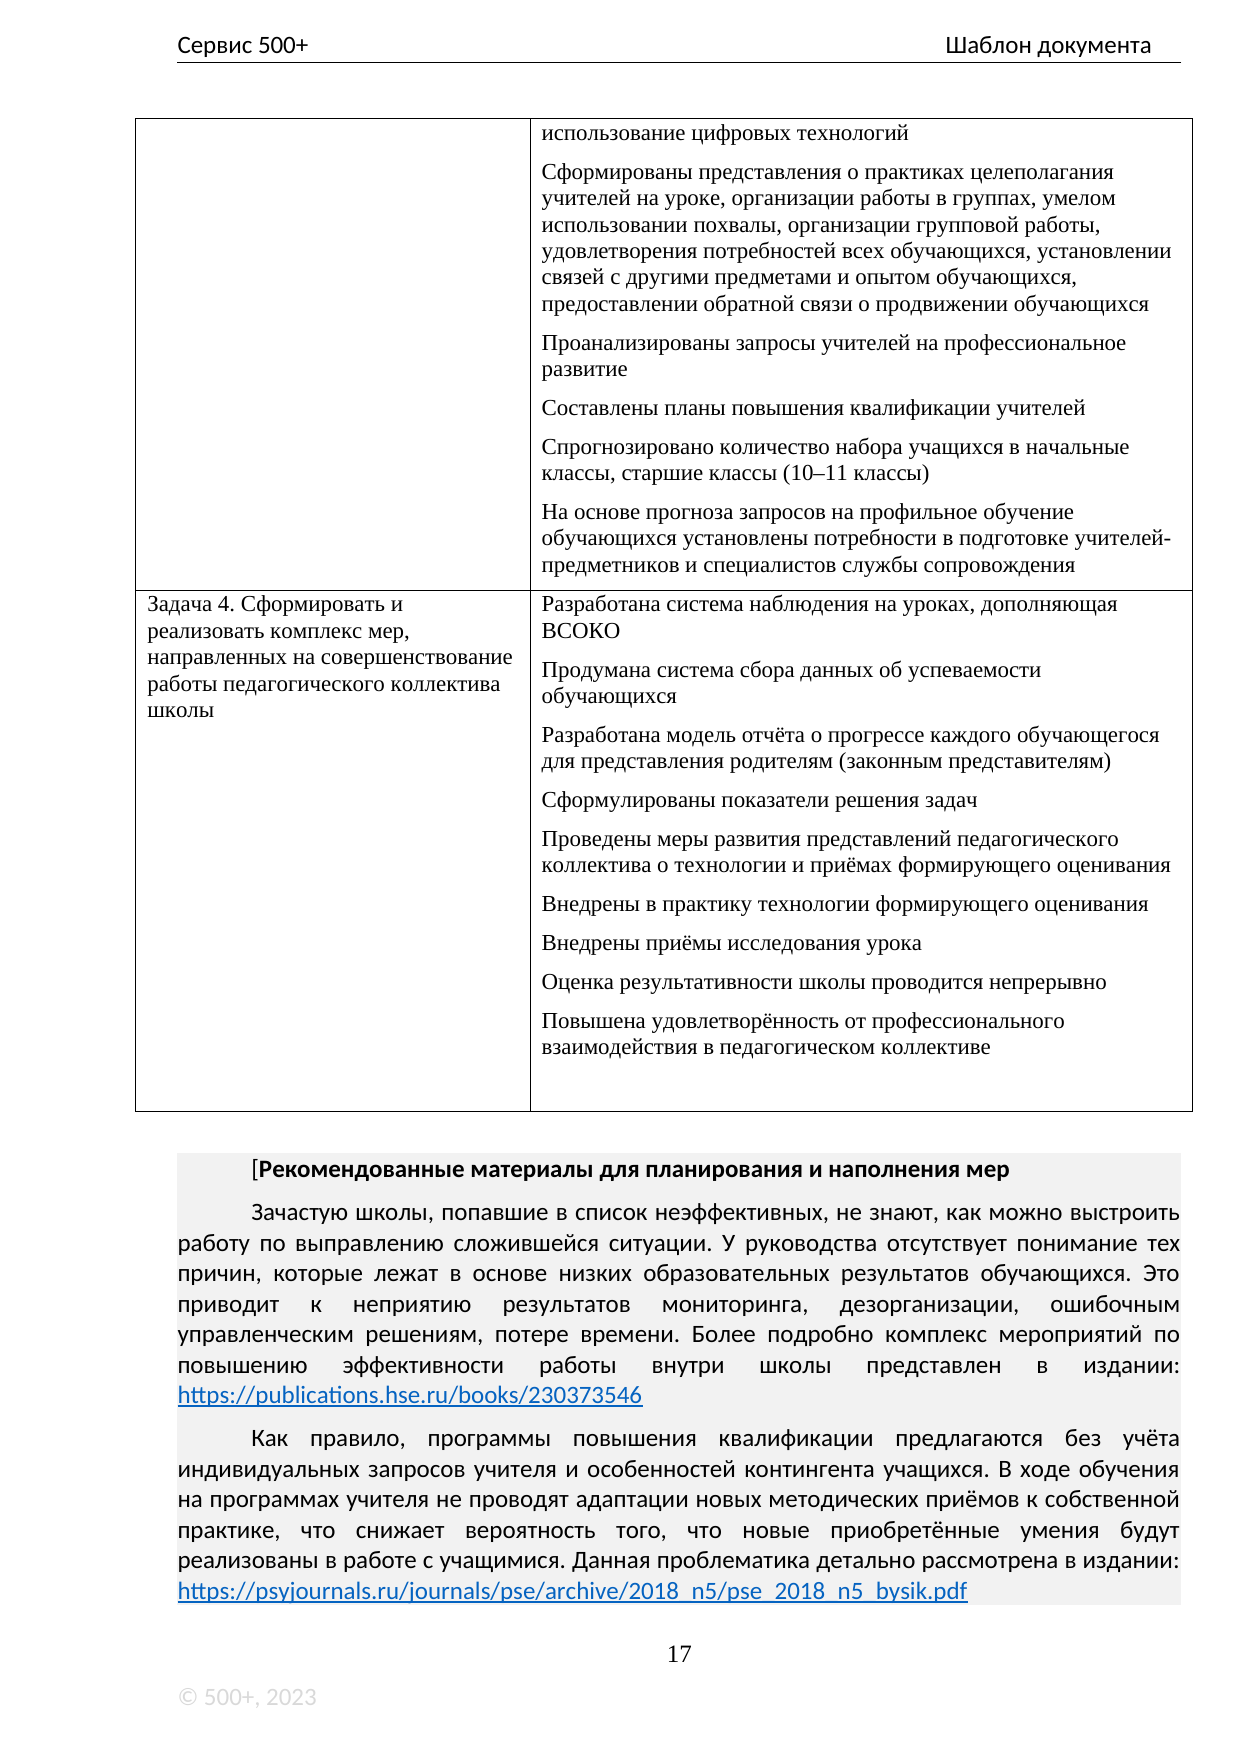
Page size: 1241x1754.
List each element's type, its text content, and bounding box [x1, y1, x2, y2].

table_cell Задача 4. Сформировать и реализовать комплекс мер, направленных на совершенствование работы педагогического коллектива школы [136, 591, 530, 1111]
table_cell Разработана система наблюдения на уроках, дополняющая ВСОКО Продумана система сбора данных об успеваемости обучающихся Разработана модель отчёта о прогрессе каждого обучающегося для представления родителям (законным представителям) Сформулированы показатели решения задач Проведены меры развития представлений педагогического коллектива о технологии и приёмах формирующего оценивания Внедрены в практику технологии формирующего оценивания Внедрены приёмы исследования урока Оценка результативности школы проводится непрерывно Повышена удовлетворённость от профессионального взаимодействия в педагогическом коллективе [531, 591, 1192, 1111]
text [Рекомендованные материалы для планирования и наполнения мер [177, 1153, 1181, 1184]
text Зачастую школы, попавшие в список неэффективных, не знают, как можно выстроить работу по выправлению сложившейся ситуации. У руководства отсутствует понимание тех причин, которые лежат в основе низких образовательных результатов обучающихся. Это приводит к неприятию результатов мониторинга, дезорганизации, ошибочным управленческим решениям, потере времени. Более подробно комплекс мероприятий по повышению эффективности работы внутри школы представлен в издании: https://publications.hse.ru/books/230373546 [177, 1196, 1181, 1410]
text Как правило, программы повышения квалификации предлагаются без учёта индивидуальных запросов учителя и особенностей контингента учащихся. В ходе обучения на программах учителя не проводят адаптации новых методических приёмов к собственной практике, что снижает вероятность того, что новые приобретённые умения будут реализованы в работе с учащимися. Данная проблематика детально рассмотрена в издании: https://psyjournals.ru/journals/pse/archive/2018_n5/pse_2018_n5_bysik.pdf [177, 1422, 1181, 1605]
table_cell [531, 119, 1192, 589]
